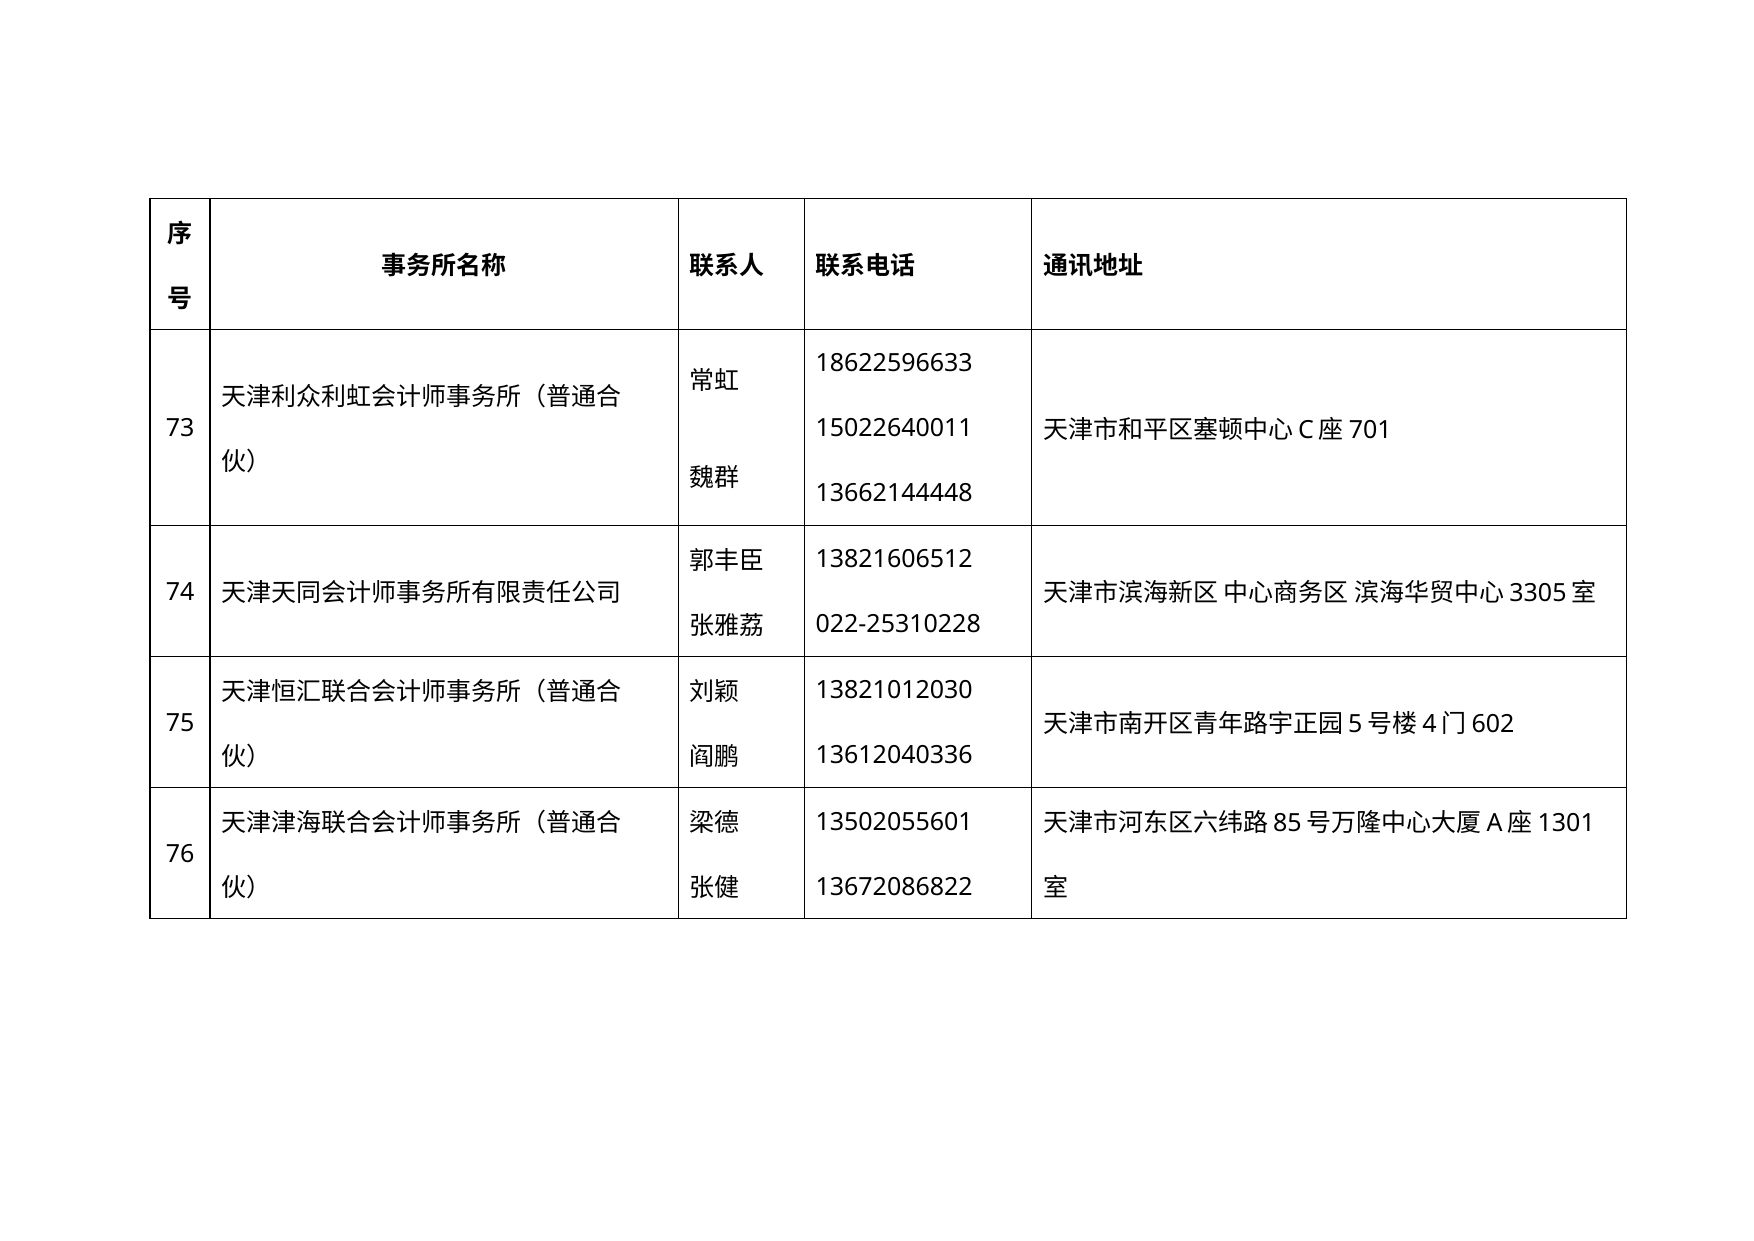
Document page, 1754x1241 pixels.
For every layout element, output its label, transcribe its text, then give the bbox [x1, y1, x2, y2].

table_cell 18622596633 15022640011 13662144448 [805, 330, 1031, 525]
table_cell 天津利众利虹会计师事务所（普通合伙） [211, 330, 678, 525]
table_cell 常虹 魏群 [679, 330, 804, 525]
table_cell 天津天同会计师事务所有限责任公司 [211, 526, 678, 656]
table_header 联系电话 [805, 199, 1031, 329]
table_cell 76 [151, 788, 209, 918]
table_header 事务所名称 [211, 199, 678, 329]
table_cell 13502055601 13672086822 [805, 788, 1031, 918]
table_header 通讯地址 [1032, 199, 1626, 329]
table_cell 天津津海联合会计师事务所（普通合伙） [211, 788, 678, 918]
table_cell 刘颖 阎鹏 [679, 657, 804, 787]
table_cell 74 [151, 526, 209, 656]
table_cell 13821012030 13612040336 [805, 657, 1031, 787]
table_header 联系人 [679, 199, 804, 329]
table_cell 73 [151, 330, 209, 525]
table_cell 天津恒汇联合会计师事务所（普通合伙） [211, 657, 678, 787]
table_cell 13821606512 022-25310228 [805, 526, 1031, 656]
table_header 序号 [151, 199, 209, 329]
table_cell 天津市滨海新区 中心商务区 滨海华贸中心3305室 [1032, 526, 1626, 656]
table_cell 天津市河东区六纬路85号万隆中心大厦A座1301室 [1032, 788, 1626, 918]
table_cell 天津市南开区青年路宇正园5号楼4门602 [1032, 657, 1626, 787]
table_cell 郭丰臣 张雅荔 [679, 526, 804, 656]
table_cell 75 [151, 657, 209, 787]
table_cell 梁德 张健 [679, 788, 804, 918]
table_cell 天津市和平区塞顿中心C座701 [1032, 330, 1626, 525]
